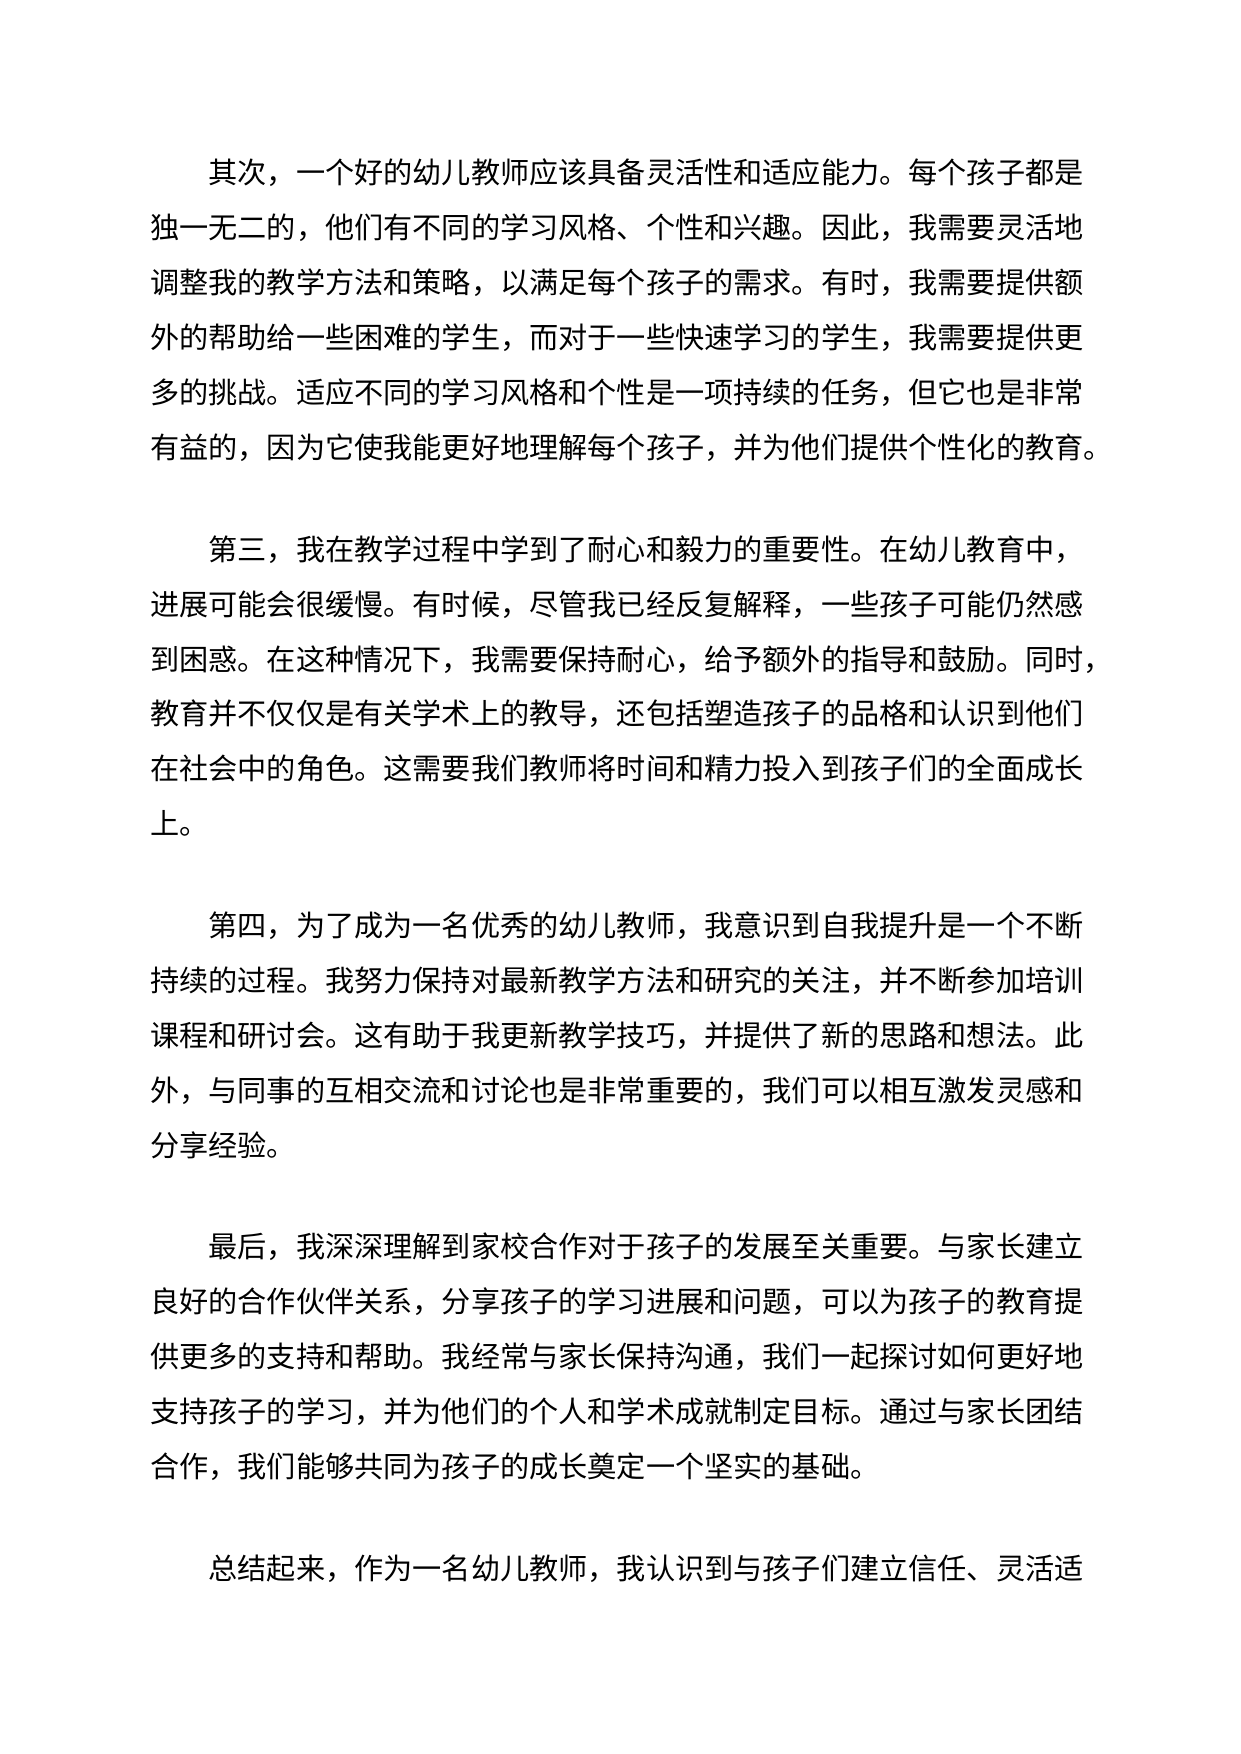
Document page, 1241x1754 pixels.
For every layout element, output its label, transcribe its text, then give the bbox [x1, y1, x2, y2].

text 第三，我在教学过程中学到了耐心和毅力的重要性。在幼儿教育中，进展可能会很缓慢。有时候，尽管我已经反复解释，一些孩子可能仍然感到困惑。在这种情况下，我需要保持耐心，给予额外的指导和鼓励。同时，教育并不仅仅是有关学术上的教导，还包括塑造孩子的品格和认识到他们在社会中的角色。这需要我们教师将时间和精力投入到孩子们的全面成长上。 [150, 526, 1090, 843]
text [150, 1545, 1090, 1587]
text 第四，为了成为一名优秀的幼儿教师，我意识到自我提升是一个不断持续的过程。我努力保持对最新教学方法和研究的关注，并不断参加培训课程和研讨会。这有助于我更新教学技巧，并提供了新的思路和想法。此外，与同事的互相交流和讨论也是非常重要的，我们可以相互激发灵感和分享经验。 [150, 902, 1090, 1164]
text 最后，我深深理解到家校合作对于孩子的发展至关重要。与家长建立良好的合作伙伴关系，分享孩子的学习进展和问题，可以为孩子的教育提供更多的支持和帮助。我经常与家长保持沟通，我们一起探讨如何更好地支持孩子的学习，并为他们的个人和学术成就制定目标。通过与家长团结合作，我们能够共同为孩子的成长奠定一个坚实的基础。 [150, 1224, 1090, 1486]
text 其次，一个好的幼儿教师应该具备灵活性和适应能力。每个孩子都是独一无二的，他们有不同的学习风格、个性和兴趣。因此，我需要灵活地调整我的教学方法和策略，以满足每个孩子的需求。有时，我需要提供额外的帮助给一些困难的学生，而对于一些快速学习的学生，我需要提供更多的挑战。适应不同的学习风格和个性是一项持续的任务，但它也是非常有益的，因为它使我能更好地理解每个孩子，并为他们提供个性化的教育。 [150, 150, 1090, 467]
